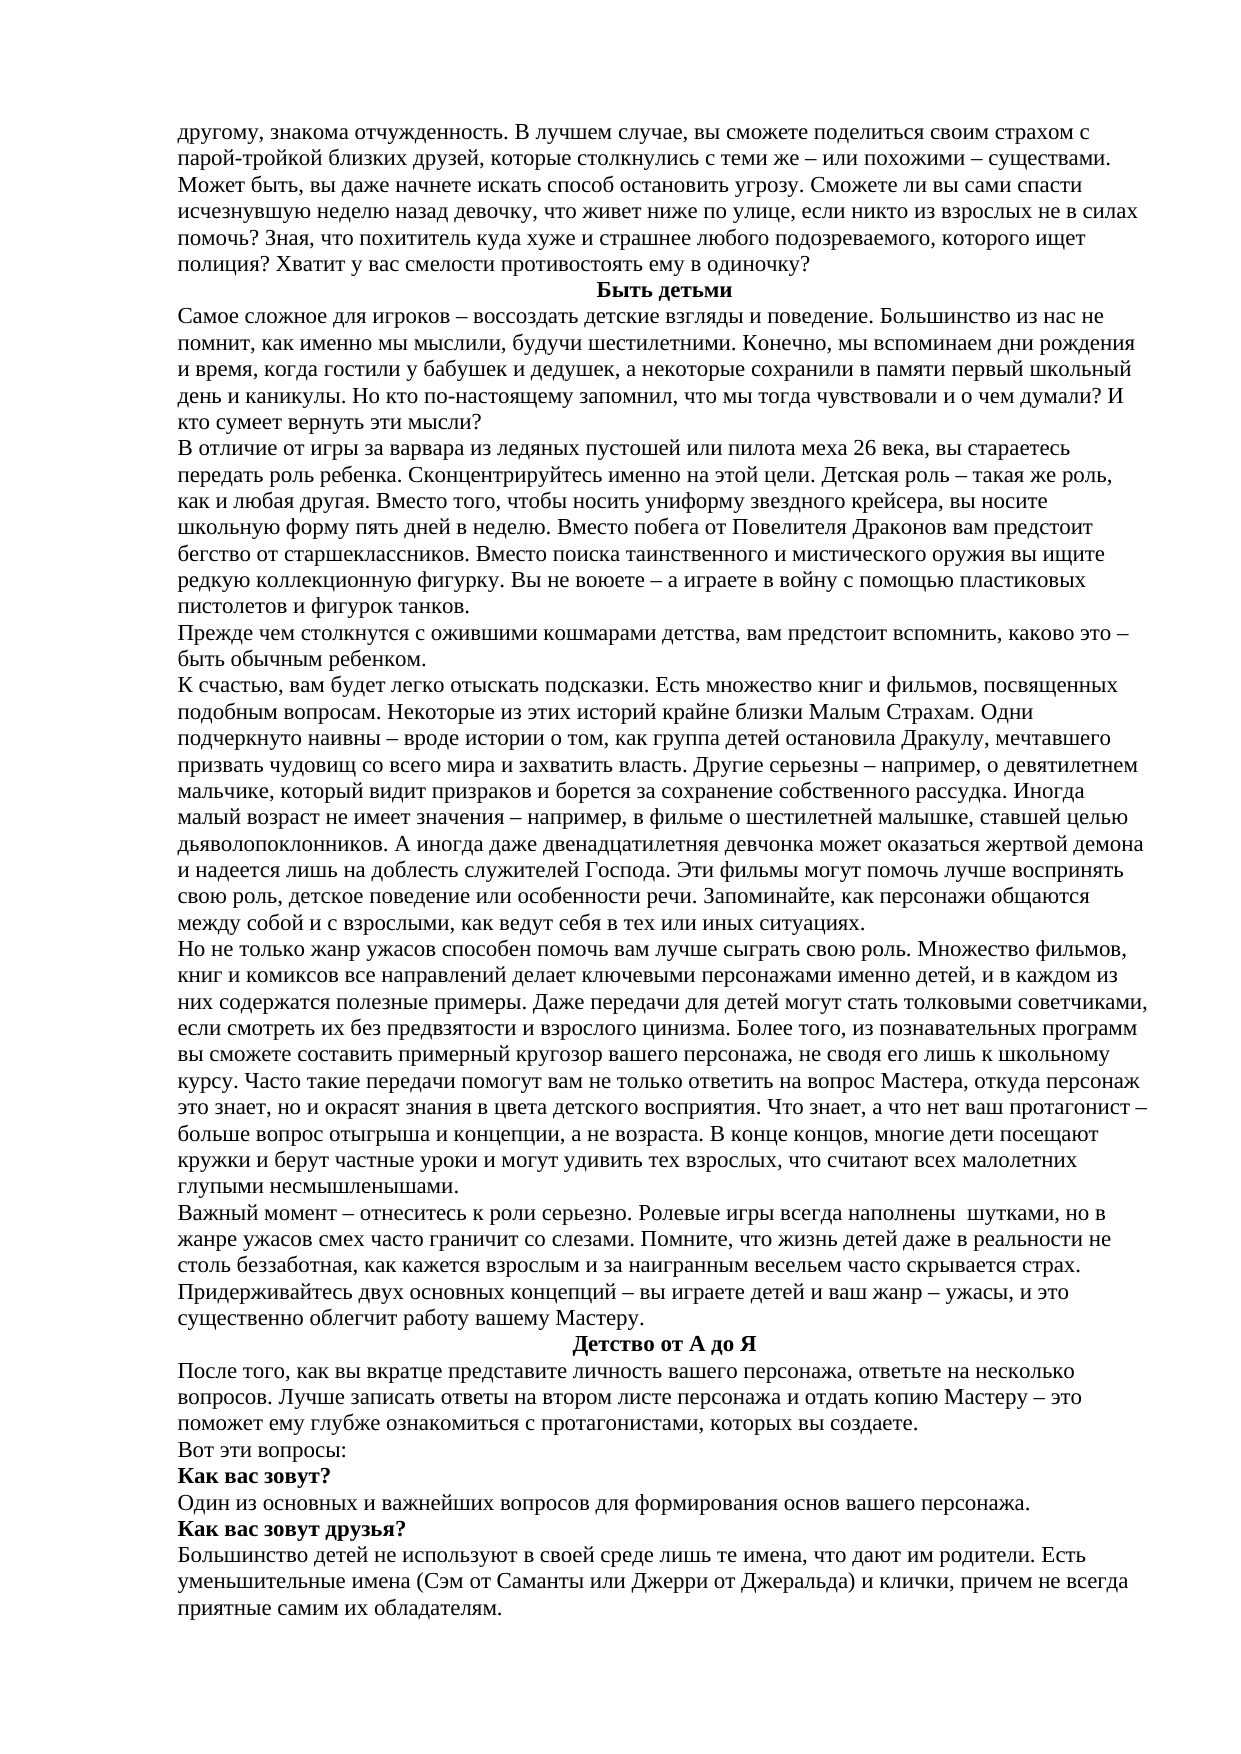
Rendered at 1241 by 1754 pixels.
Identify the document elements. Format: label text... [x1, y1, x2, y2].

text После того, как вы вкратце представите личность вашего персонажа, ответьте на несколько вопросов. Лучше записать ответы на втором листе персонажа и отдать копию Мастеру – это поможет ему глубже ознакомиться с протагонистами, которых вы создаете. [177, 1357, 1152, 1436]
text Как вас зовут друзья? [177, 1515, 1152, 1541]
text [177, 118, 1152, 276]
text Прежде чем столкнутся с ожившими кошмарами детства, вам предстоит вспомнить, каково это – быть обычным ребенком. [177, 619, 1152, 672]
text Детство от А до Я [177, 1330, 1152, 1357]
text К счастью, вам будет легко отыскать подсказки. Есть множество книг и фильмов, посвященных подобным вопросам. Некоторые из этих историй крайне близки Малым Страхам. Одни подчеркнуто наивны – вроде истории о том, как группа детей остановила Дракулу, мечтавшего призвать чудовищ со всего мира и захватить власть. Другие серьезны – например, о девятилетнем мальчике, который видит призраков и борется за сохранение собственного рассудка. Иногда малый возраст не имеет значения – например, в фильме о шестилетней малышке, ставшей целью дьяволопоклонников. А иногда даже двенадцатилетняя девчонка может оказаться жертвой демона и надеется лишь на доблесть служителей Господа. Эти фильмы могут помочь лучше воспринять свою роль, детское поведение или особенности речи. Запоминайте, как персонажи общаются между собой и с взрослыми, как ведут себя в тех или иных ситуациях. [177, 672, 1152, 935]
text Самое сложное для игроков – воссоздать детские взгляды и поведение. Большинство из нас не помнит, как именно мы мыслили, будучи шестилетними. Конечно, мы вспоминаем дни рождения и время, когда гостили у бабушек и дедушек, а некоторые сохранили в памяти первый школьный день и каникулы. Но кто по-настоящему запомнил, что мы тогда чувствовали и о чем думали? И кто сумеет вернуть эти мысли? [177, 303, 1152, 434]
text Важный момент – отнеситесь к роли серьезно. Ролевые игры всегда наполнены шутками, но в жанре ужасов смех часто граничит со слезами. Помните, что жизнь детей даже в реальности не столь беззаботная, как кажется взрослым и за наигранным весельем часто скрывается страх. Придерживайтесь двух основных концепций – вы играете детей и ваш жанр – ужасы, и это существенно облегчит работу вашему Мастеру. [177, 1199, 1152, 1330]
text Один из основных и важнейших вопросов для формирования основ вашего персонажа. [177, 1488, 1152, 1515]
text В отличие от игры за варвара из ледяных пустошей или пилота меха 26 века, вы стараетесь передать роль ребенка. Сконцентрируйтесь именно на этой цели. Детская роль – такая же роль, как и любая другая. Вместо того, чтобы носить униформу звездного крейсера, вы носите школьную форму пять дней в неделю. Вместо побега от Повелителя Драконов вам предстоит бегство от старшеклассников. Вместо поиска таинственного и мистического оружия вы ищите редкую коллекционную фигурку. Вы не воюете – а играете в войну с помощью пластиковых пистолетов и фигурок танков. [177, 434, 1152, 619]
text Быть детьми [177, 276, 1152, 303]
text Большинство детей не используют в своей среде лишь те имена, что дают им родители. Есть уменьшительные имена (Сэм от Саманты или Джерри от Джеральда) и клички, причем не всегда приятные самим их обладателям. [177, 1541, 1152, 1620]
text Вот эти вопросы: [177, 1436, 1152, 1462]
text Но не только жанр ужасов способен помочь вам лучше сыграть свою роль. Множество фильмов, книг и комиксов все направлений делает ключевыми персонажами именно детей, и в каждом из них содержатся полезные примеры. Даже передачи для детей могут стать толковыми советчиками, если смотреть их без предвзятости и взрослого цинизма. Более того, из познавательных программ вы сможете составить примерный кругозор вашего персонажа, не сводя его лишь к школьному курсу. Часто такие передачи помогут вам не только ответить на вопрос Мастера, откуда персонаж это знает, но и окрасят знания в цвета детского восприятия. Что знает, а что нет ваш протагонист – больше вопрос отыгрыша и концепции, а не возраста. В конце концов, многие дети посещают кружки и берут частные уроки и могут удивить тех взрослых, что считают всех малолетних глупыми несмышленышами. [177, 935, 1152, 1199]
text Как вас зовут? [177, 1462, 1152, 1488]
